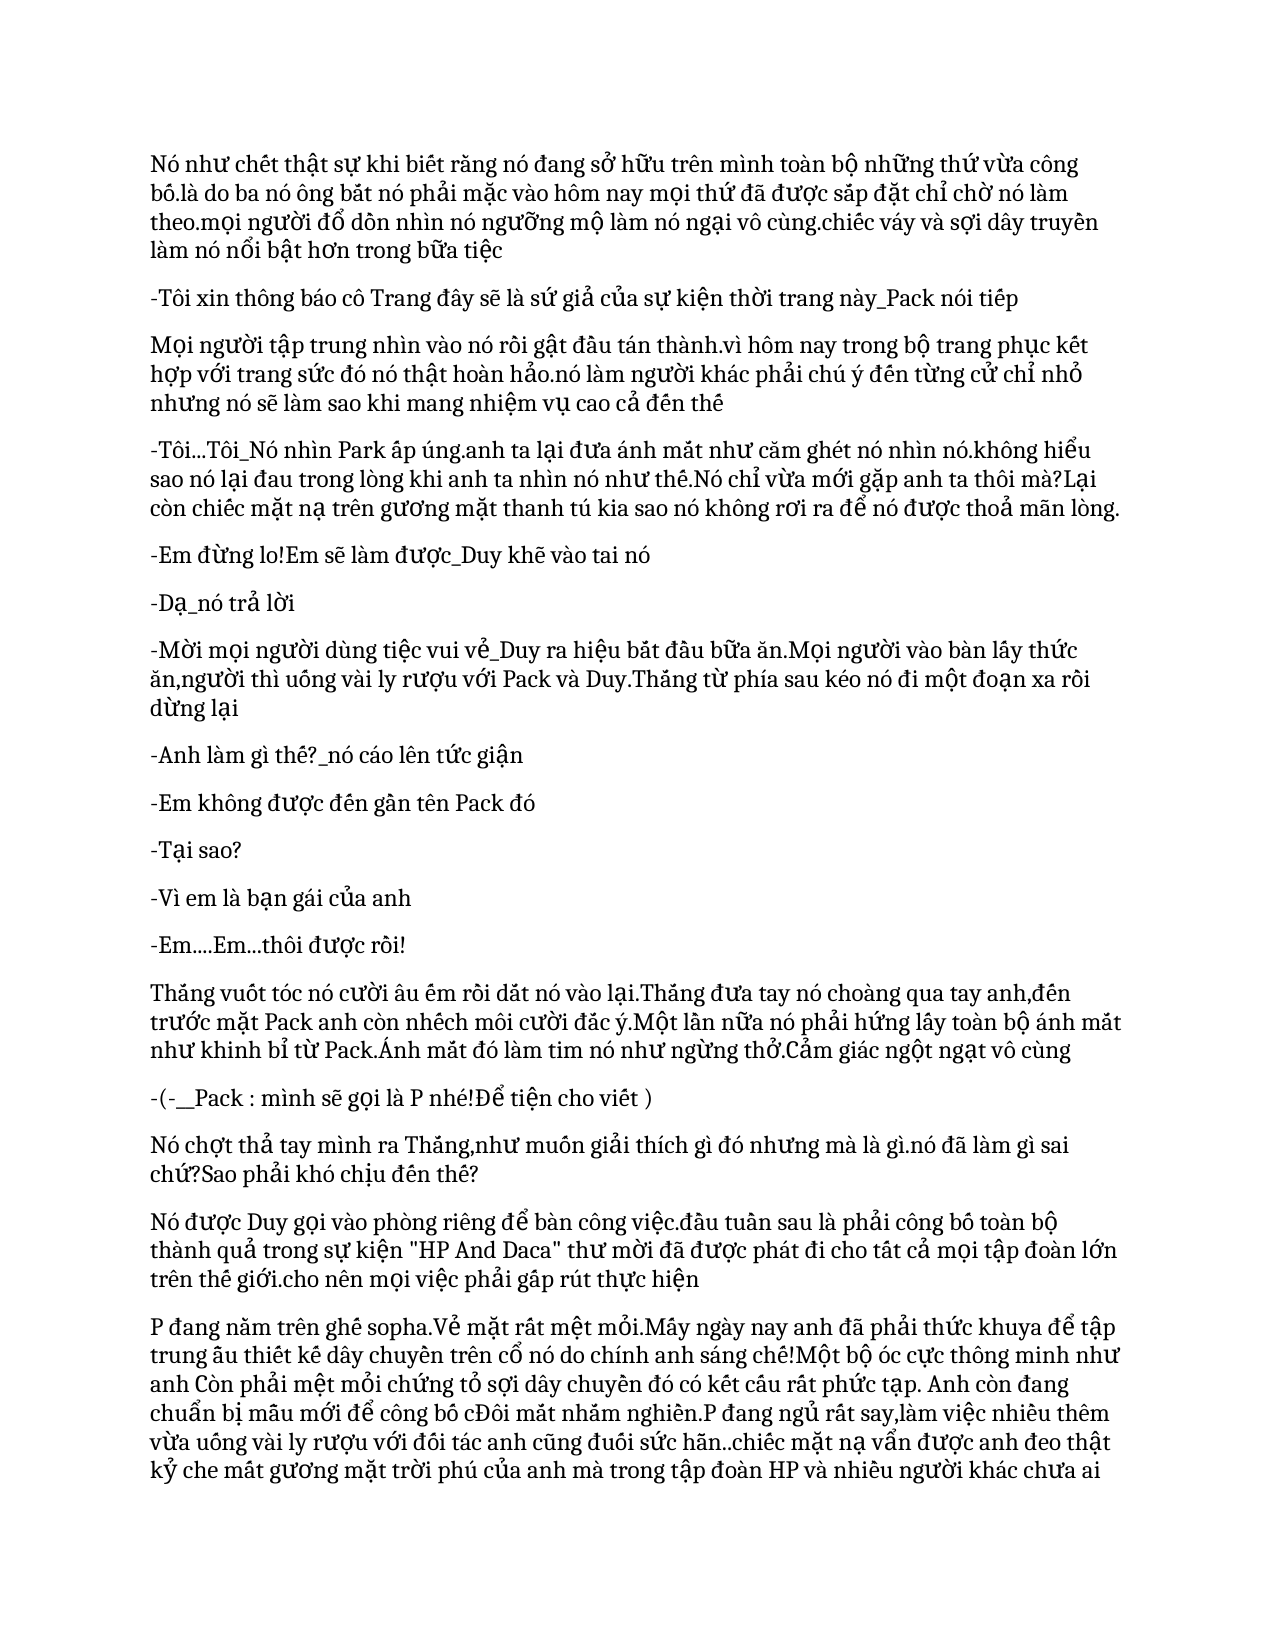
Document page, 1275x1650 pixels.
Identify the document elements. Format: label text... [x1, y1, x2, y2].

text -Tôi...Tôi_Nó nhìn Park ấp úng.anh ta lại đưa ánh mắt như căm ghét nó nhìn nó.không hiểu sao nó lại đau trong lòng khi anh ta nhìn nó như thế.Nó chỉ vừa mới gặp anh ta thôi mà?Lại còn chiếc mặt nạ trên gương mặt thanh tú kia sao nó không rơi ra để nó được thoả mãn lòng. [150, 436, 1125, 522]
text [150, 1312, 1125, 1485]
text Nó như chết thật sự khi biết rằng nó đang sở hữu trên mình toàn bộ những thứ vừa công bố.là do ba nó ông bắt nó phải mặc vào hôm nay mọi thứ đã được sắp đặt chỉ chờ nó làm theo.mọi người đổ dồn nhìn nó ngưỡng mộ làm nó ngại vô cùng.chiếc váy và sợi dây truyền làm nó nổi bật hơn trong bữa tiệc [150, 150, 1125, 265]
text Thắng vuốt tóc nó cười âu ếm rồi dắt nó vào lại.Thắng đưa tay nó choàng qua tay anh,đến trước mặt Pack anh còn nhếch môi cười đắc ý.Một lần nữa nó phải hứng lấy toàn bộ ánh mắt như khinh bỉ từ Pack.Ánh mắt đó làm tim nó như ngừng thở.Cảm giác ngột ngạt vô cùng [150, 979, 1125, 1065]
text -Em không được đến gần tên Pack đó [150, 789, 1125, 817]
text -Tại sao? [150, 836, 1125, 865]
text Nó được Duy gọi vào phòng riêng để bàn công việc.đầu tuần sau là phải công bố toàn bộ thành quả trong sự kiện "HP And Daca" thư mời đã được phát đi cho tất cả mọi tập đoàn lớn trên thế giới.cho nên mọi việc phải gấp rút thực hiện [150, 1207, 1125, 1294]
text -Em....Em...thôi được rồi! [150, 931, 1125, 960]
text -Dạ_nó trả lời [150, 589, 1125, 617]
text -Anh làm gì thế?_nó cáo lên tức giận [150, 741, 1125, 770]
text -Vì em là bạn gái của anh [150, 884, 1125, 912]
text -Mời mọi người dùng tiệc vui vẻ_Duy ra hiệu bắt đầu bữa ăn.Mọi người vào bàn lấy thức ăn,người thì uống vài ly rượu với Pack và Duy.Thắng từ phía sau kéo nó đi một đoạn xa rồi dừng lại [150, 636, 1125, 722]
text Mọi người tập trung nhìn vào nó rồi gật đầu tán thành.vì hôm nay trong bộ trang phục kết hợp với trang sức đó nó thật hoàn hảo.nó làm người khác phải chú ý đến từng cử chỉ nhỏ nhưng nó sẽ làm sao khi mang nhiệm vụ cao cả đến thế [150, 331, 1125, 417]
text Nó chợt thả tay mình ra Thắng,như muốn giải thích gì đó nhưng mà là gì.nó đã làm gì sai chứ?Sao phải khó chịu đến thế? [150, 1131, 1125, 1189]
text -(-__Pack : mình sẽ gọi là P nhé!Để tiện cho viết ) [150, 1084, 1125, 1112]
text -Em đừng lo!Em sẽ làm được_Duy khẽ vào tai nó [150, 541, 1125, 570]
text -Tôi xin thông báo cô Trang đây sẽ là sứ giả của sự kiện thời trang này_Pack nói tiếp [150, 284, 1125, 312]
